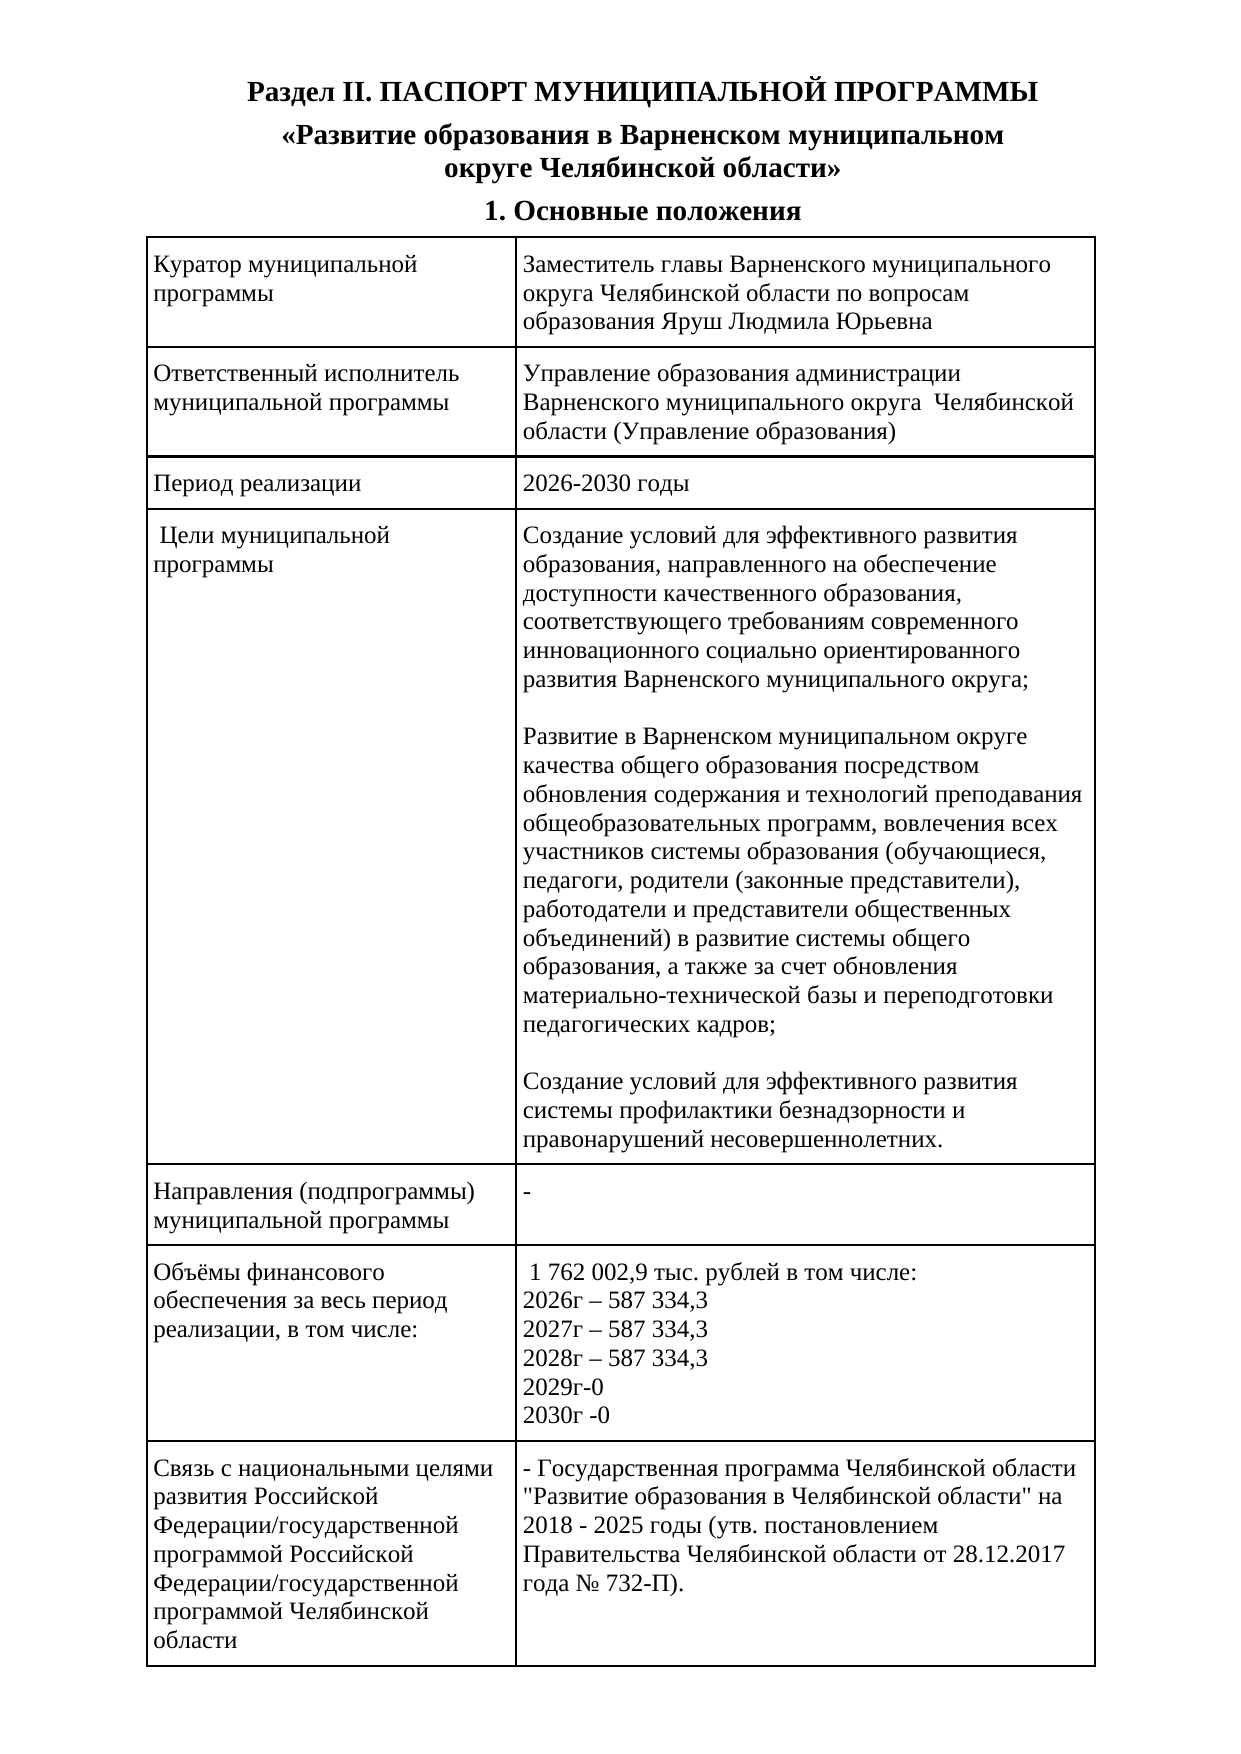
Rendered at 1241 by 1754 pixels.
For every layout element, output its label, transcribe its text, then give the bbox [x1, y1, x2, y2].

table_cell Связь с национальными целями развития Российской Федерации/государственной программой Российской Федерации/государственной программой Челябинской области [148, 1442, 515, 1664]
table_cell Создание условий для эффективного развития образования, направленного на обеспечение доступности качественного образования, соответствующего требованиям современного инновационного социально ориентированного развития Варненского муниципального округа; Развитие в Варненском муниципальном округе качества общего образования посредством обновления содержания и технологий преподавания общеобразовательных программ, вовлечения всех участников системы образования (обучающиеся, педагоги, родители (законные представители), работодатели и представители общественных объединений) в развитие системы общего образования, а также за счет обновления материально-технической базы и переподготовки педагогических кадров; Создание условий для эффективного развития системы профилактики безнадзорности и правонарушений несовершеннолетних. [517, 510, 1094, 1163]
table_cell - Государственная программа Челябинской области "Развитие образования в Челябинской области" на 2018 - 2025 годы (утв. постановлением Правительства Челябинской области от 28.12.2017 года № 732-П). [517, 1442, 1094, 1664]
table_cell - [517, 1165, 1094, 1244]
table_cell 1 762 002,9 тыс. рублей в том числе: 2026г – 587 334,3 2027г – 587 334,3 2028г – 587 334,3 2029г-0 2030г -0 [517, 1246, 1094, 1440]
table_cell Объёмы финансового обеспечения за весь период реализации, в том числе: [148, 1246, 515, 1440]
table_header Куратор муниципальной программы [148, 238, 515, 346]
table_header Заместитель главы Варненского муниципального округа Челябинской области по вопросам образования Яруш Людмила Юрьевна [517, 238, 1094, 346]
text 1. Основные положения [239, 193, 1046, 227]
table_cell 2026-2030 годы [517, 458, 1094, 507]
table_cell Период реализации [148, 458, 515, 507]
table_cell Направления (подпрограммы) муниципальной программы [148, 1165, 515, 1244]
table_cell Цели муниципальной программы [148, 510, 515, 1163]
text Раздел II. ПАСПОРТ МУНИЦИПАЛЬНОЙ ПРОГРАММЫ [239, 74, 1046, 107]
table_cell Управление образования администрации Варненского муниципального округа Челябинской области (Управление образования) [517, 348, 1094, 455]
table_cell Ответственный исполнитель муниципальной программы [148, 348, 515, 455]
text «Развитие образования в Варненском муниципальном округе Челябинской области» [239, 117, 1046, 184]
